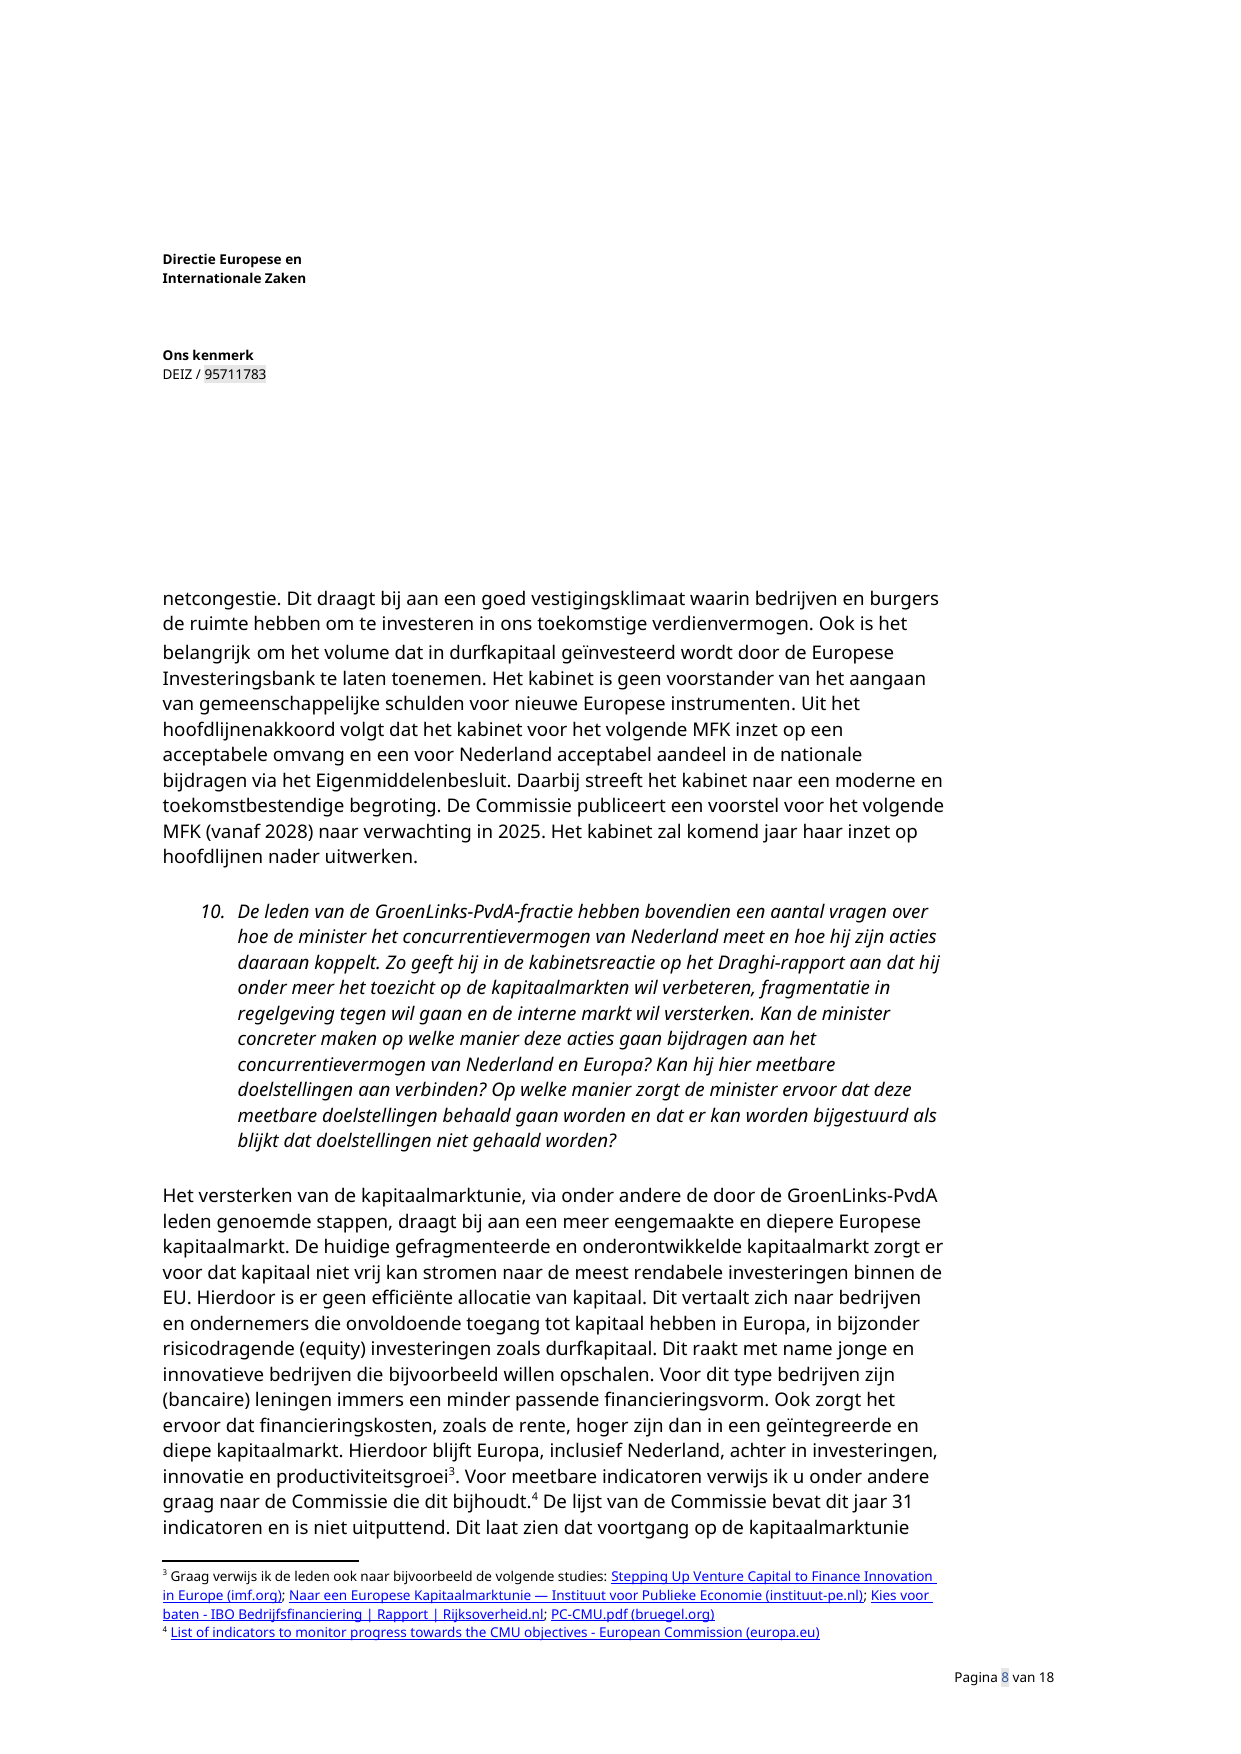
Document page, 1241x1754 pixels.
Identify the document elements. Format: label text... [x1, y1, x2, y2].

text Hoewel het kabinet het belang van investeringen erkent, hecht het kabinet aan verdere duiding bij de totstandkoming van de door Draghi benoemde 750-800 miljard euro aan (met name private) jaarlijkse investeringen, zoals benoemd in de kabinetsreactie van 4 oktober. Draghi merkt daarbij op dat historisch gezien 80% van de investeringen privaat gedaan worden. Hiervoor zet het kabinet in op de verdieping van de kapitaalmarktunie en het wegnemen van barrières om te investeren en te ondernemen. Denk hierbij aan het verminderen van regeldruk, versterken van de interne markt of het aanpakken van netcongestie. Dit draagt bij aan een goed vestigingsklimaat waarin bedrijven en burgers de ruimte hebben om te investeren in ons toekomstige verdienvermogen. Ook is het belangrijk om het volume dat in durfkapitaal geïnvesteerd wordt door de Europese Investeringsbank te laten toenemen. Het kabinet is geen voorstander van het aangaan van gemeenschappelijke schulden voor nieuwe Europese instrumenten. Uit het hoofdlijnenakkoord volgt dat het kabinet voor het volgende MFK inzet op een acceptabele omvang en een voor Nederland acceptabel aandeel in de nationale bijdragen via het Eigenmiddelenbesluit. Daarbij streeft het kabinet naar een moderne en toekomstbestendige begroting. De Commissie publiceert een voorstel voor het volgende MFK (vanaf 2028) naar verwachting in 2025. Het kabinet zal komend jaar haar inzet op hoofdlijnen nader uitwerken. [162, 585, 947, 869]
text Het versterken van de kapitaalmarktunie, via onder andere de door de GroenLinks-PvdA leden genoemde stappen, draagt bij aan een meer eengemaakte en diepere Europese kapitaalmarkt. De huidige gefragmenteerde en onderontwikkelde kapitaalmarkt zorgt er voor dat kapitaal niet vrij kan stromen naar de meest rendabele investeringen binnen de EU. Hierdoor is er geen efficiënte allocatie van kapitaal. Dit vertaalt zich naar bedrijven en ondernemers die onvoldoende toegang tot kapitaal hebben in Europa, in bijzonder risicodragende (equity) investeringen zoals durfkapitaal. Dit raakt met name jonge en innovatieve bedrijven die bijvoorbeeld willen opschalen. Voor dit type bedrijven zijn (bancaire) leningen immers een minder passende financieringsvorm. Ook zorgt het ervoor dat financieringskosten, zoals de rente, hoger zijn dan in een geïntegreerde en diepe kapitaalmarkt. Hierdoor blijft Europa, inclusief Nederland, achter in investeringen, innovatie en productiviteitsgroei. Voor meetbare indicatoren verwijs ik u onder andere graag naar de Commissie die dit bijhoudt. De lijst van de Commissie bevat dit jaar 31 indicatoren en is niet uitputtend. Dit laat zien dat voortgang op de kapitaalmarktunie langs zeer veel verschillende lijnen gemeten kan worden. Het kabinet neemt al deze verschillende indicatoren uiteraard mee in het ontwikkelen van zijn inzet. Tijdens het commissiedebat Raad voor Concurrentievermogen van 25 september jl. heb ik u reeds toegezegd om voor het kerstreces terug te komen op de inzet voor de kapitaalmarktunie. Het kabinet roept in de EU vaak op om snel met ambitieuze voorstellen aan de slag te gaan, en kijkt in lijn met motie Dassen c.s. ook naar kopgroepen met gelijkgestemde lidstaten om voortgang te bereiken. [162, 1182, 947, 1540]
list De leden van de GroenLinks-PvdA-fractie hebben bovendien een aantal vragen over hoe de minister het concurrentievermogen van Nederland meet en hoe hij zijn acties daaraan koppelt. Zo geeft hij in de kabinetsreactie op het Draghi-rapport aan dat hij onder meer het toezicht op de kapitaalmarkten wil verbeteren, fragmentatie in regelgeving tegen wil gaan en de interne markt wil versterken. Kan de minister concreter maken op welke manier deze acties gaan bijdragen aan het concurrentievermogen van Nederland en Europa? Kan hij hier meetbare doelstellingen aan verbinden? Op welke manier zorgt de minister ervoor dat deze meetbare doelstellingen behaald gaan worden en dat er kan worden bijgestuurd als blijkt dat doelstellingen niet gehaald worden? [200, 898, 947, 1153]
